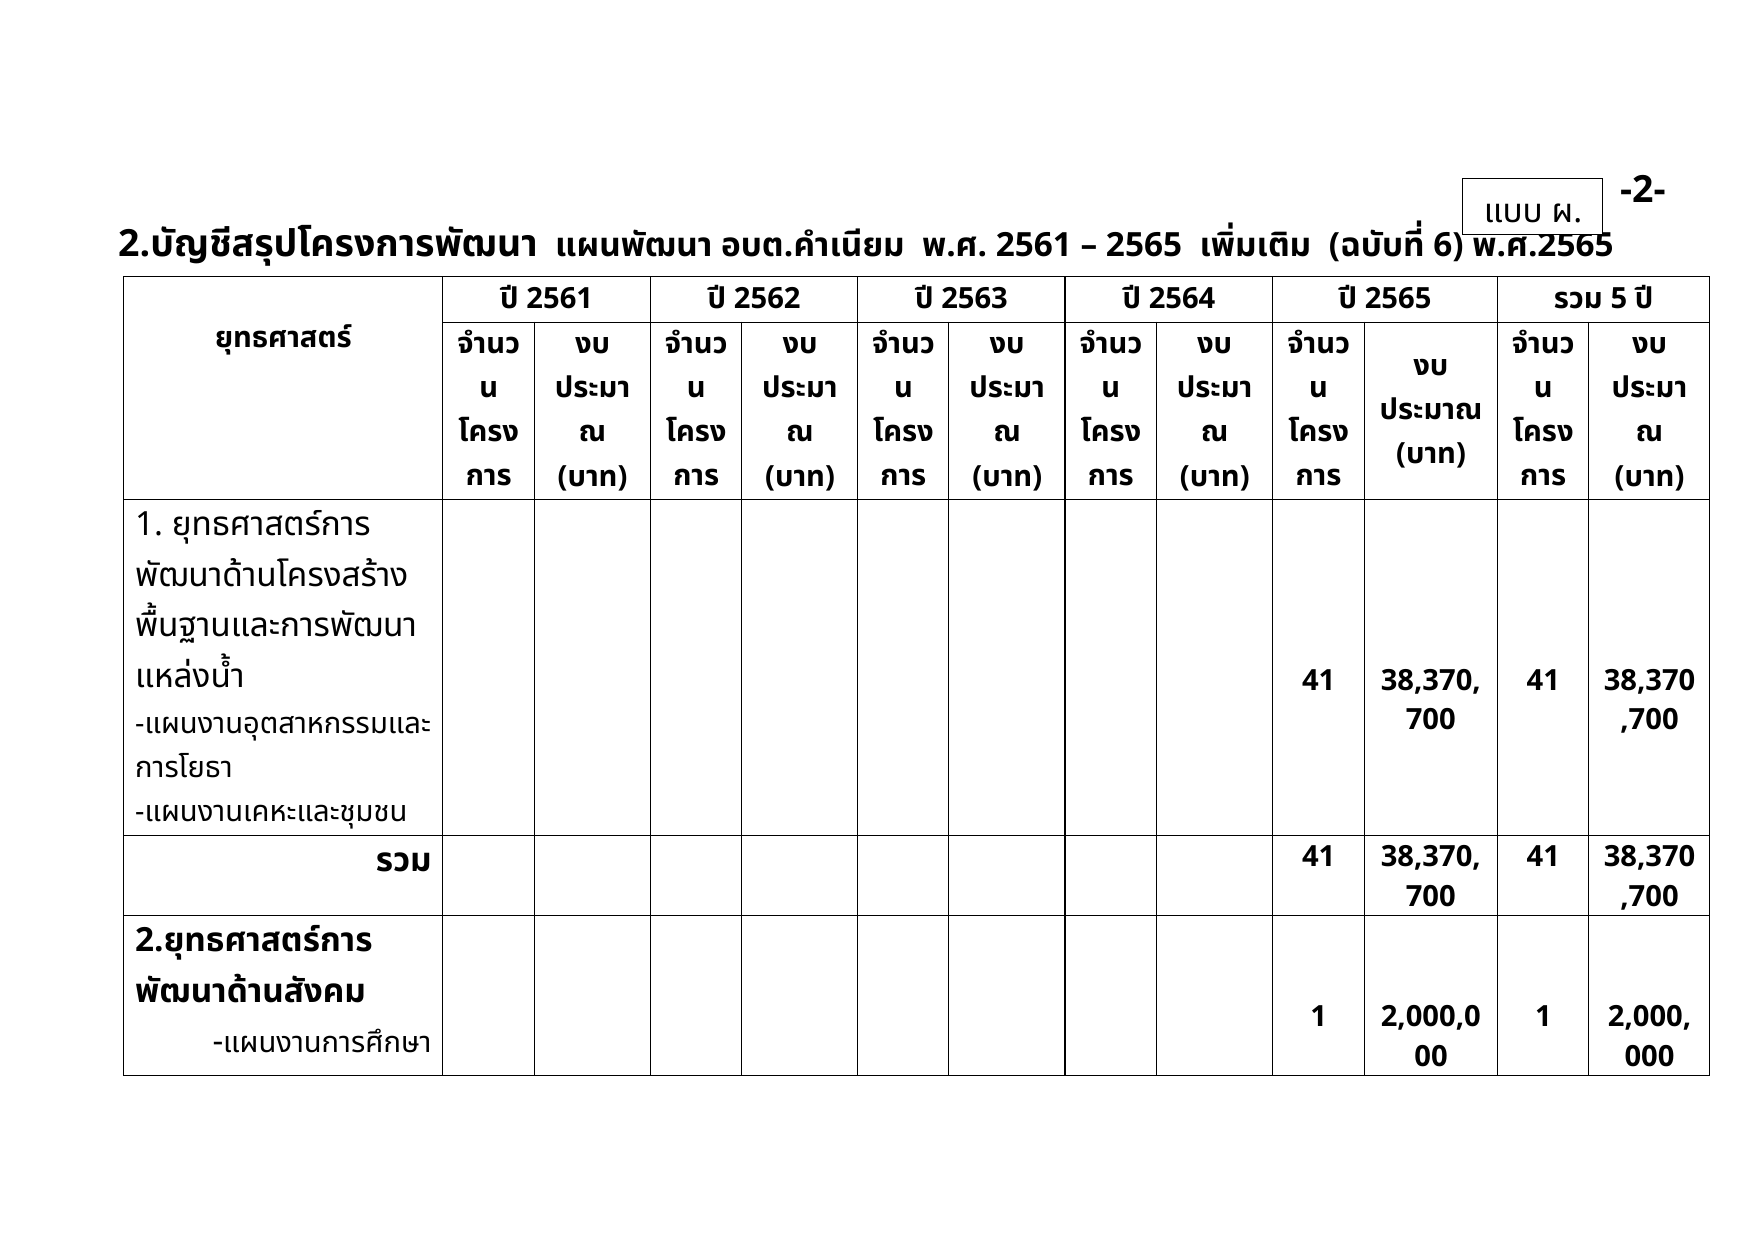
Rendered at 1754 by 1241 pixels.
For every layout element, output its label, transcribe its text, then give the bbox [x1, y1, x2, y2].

table_header ปี 2561 [443, 277, 650, 322]
table_header รวม 5 ปี [1498, 277, 1709, 322]
table_cell [443, 500, 534, 834]
table_cell งบประมาณ (บาท) [742, 323, 857, 499]
table_cell จำนวน โครงการ [443, 323, 534, 499]
table_cell [949, 836, 1064, 915]
text 2.บัญชีสรุปโครงการพัฒนา แผนพัฒนา อบต.คำเนียม พ.ศ. 2561 – 2565 เพิ่มเติม (ฉบับที่ 6) พ.ศ.2565 [89, 216, 1665, 273]
table_header ปี 2563 [858, 277, 1064, 322]
table_cell งบประมาณ (บาท) [535, 323, 650, 499]
table_cell 41 [1273, 500, 1364, 834]
table_cell [651, 500, 741, 834]
table_cell จำนวน โครงการ [1498, 323, 1588, 499]
text -2- [89, 115, 1665, 213]
table_cell [535, 916, 650, 1075]
table_cell 38,370,700 [1365, 836, 1497, 915]
table_cell 2,000,000 [1365, 916, 1497, 1075]
table_cell [535, 500, 650, 834]
table_cell [742, 916, 857, 1075]
table_cell 1 [1498, 916, 1588, 1075]
table_cell งบประมาณ (บาท) [949, 323, 1064, 499]
table_cell จำนวน โครงการ [1273, 323, 1364, 499]
table_header ปี 2564 [1066, 277, 1272, 322]
table_cell งบประมาณ (บาท) [1589, 323, 1709, 499]
table_cell [858, 916, 948, 1075]
table_cell [949, 500, 1064, 834]
table_cell 41 [1273, 836, 1364, 915]
table_cell งบประมาณ (บาท) [1157, 323, 1272, 499]
table_cell [1157, 916, 1272, 1075]
table_cell 41 [1498, 500, 1588, 834]
table_cell [1157, 500, 1272, 834]
table_header ยุทธศาสตร์ [124, 277, 442, 499]
table_cell 38,370,700 [1589, 500, 1709, 834]
table_cell 41 [1498, 836, 1588, 915]
table_cell 2.ยุทธศาสตร์การพัฒนาด้านสังคม -แผนงานการศึกษา [124, 916, 442, 1075]
table_header ปี 2562 [651, 277, 857, 322]
table_cell 1 [1273, 916, 1364, 1075]
table_cell [535, 836, 650, 915]
table_cell [858, 500, 948, 834]
table_cell [1066, 836, 1156, 915]
table_cell [443, 836, 534, 915]
table_cell 38,370,700 [1589, 836, 1709, 915]
table_cell [443, 916, 534, 1075]
table_cell จำนวน โครงการ [651, 323, 741, 499]
table_cell [1157, 836, 1272, 915]
table_cell [651, 916, 741, 1075]
table_cell 2,000,000 [1589, 916, 1709, 1075]
table_cell [949, 916, 1064, 1075]
table_cell 38,370,700 [1365, 500, 1497, 834]
table_cell 1. ยุทธศาสตร์การพัฒนาด้านโครงสร้างพื้นฐานและการพัฒนาแหล่งน้ำ -แผนงานอุตสาหกรรมและการโยธา -แผนงานเคหะและชุมชน [124, 500, 442, 834]
table_cell จำนวน โครงการ [858, 323, 948, 499]
table_cell จำนวน โครงการ [1066, 323, 1156, 499]
table_cell [651, 836, 741, 915]
table_cell [742, 836, 857, 915]
table_cell [1066, 916, 1156, 1075]
table_cell [858, 836, 948, 915]
table_cell [742, 500, 857, 834]
table_cell งบประมาณ (บาท) [1365, 323, 1497, 499]
table_cell รวม [124, 836, 442, 915]
table_header ปี 2565 [1273, 277, 1497, 322]
table_cell [1066, 500, 1156, 834]
